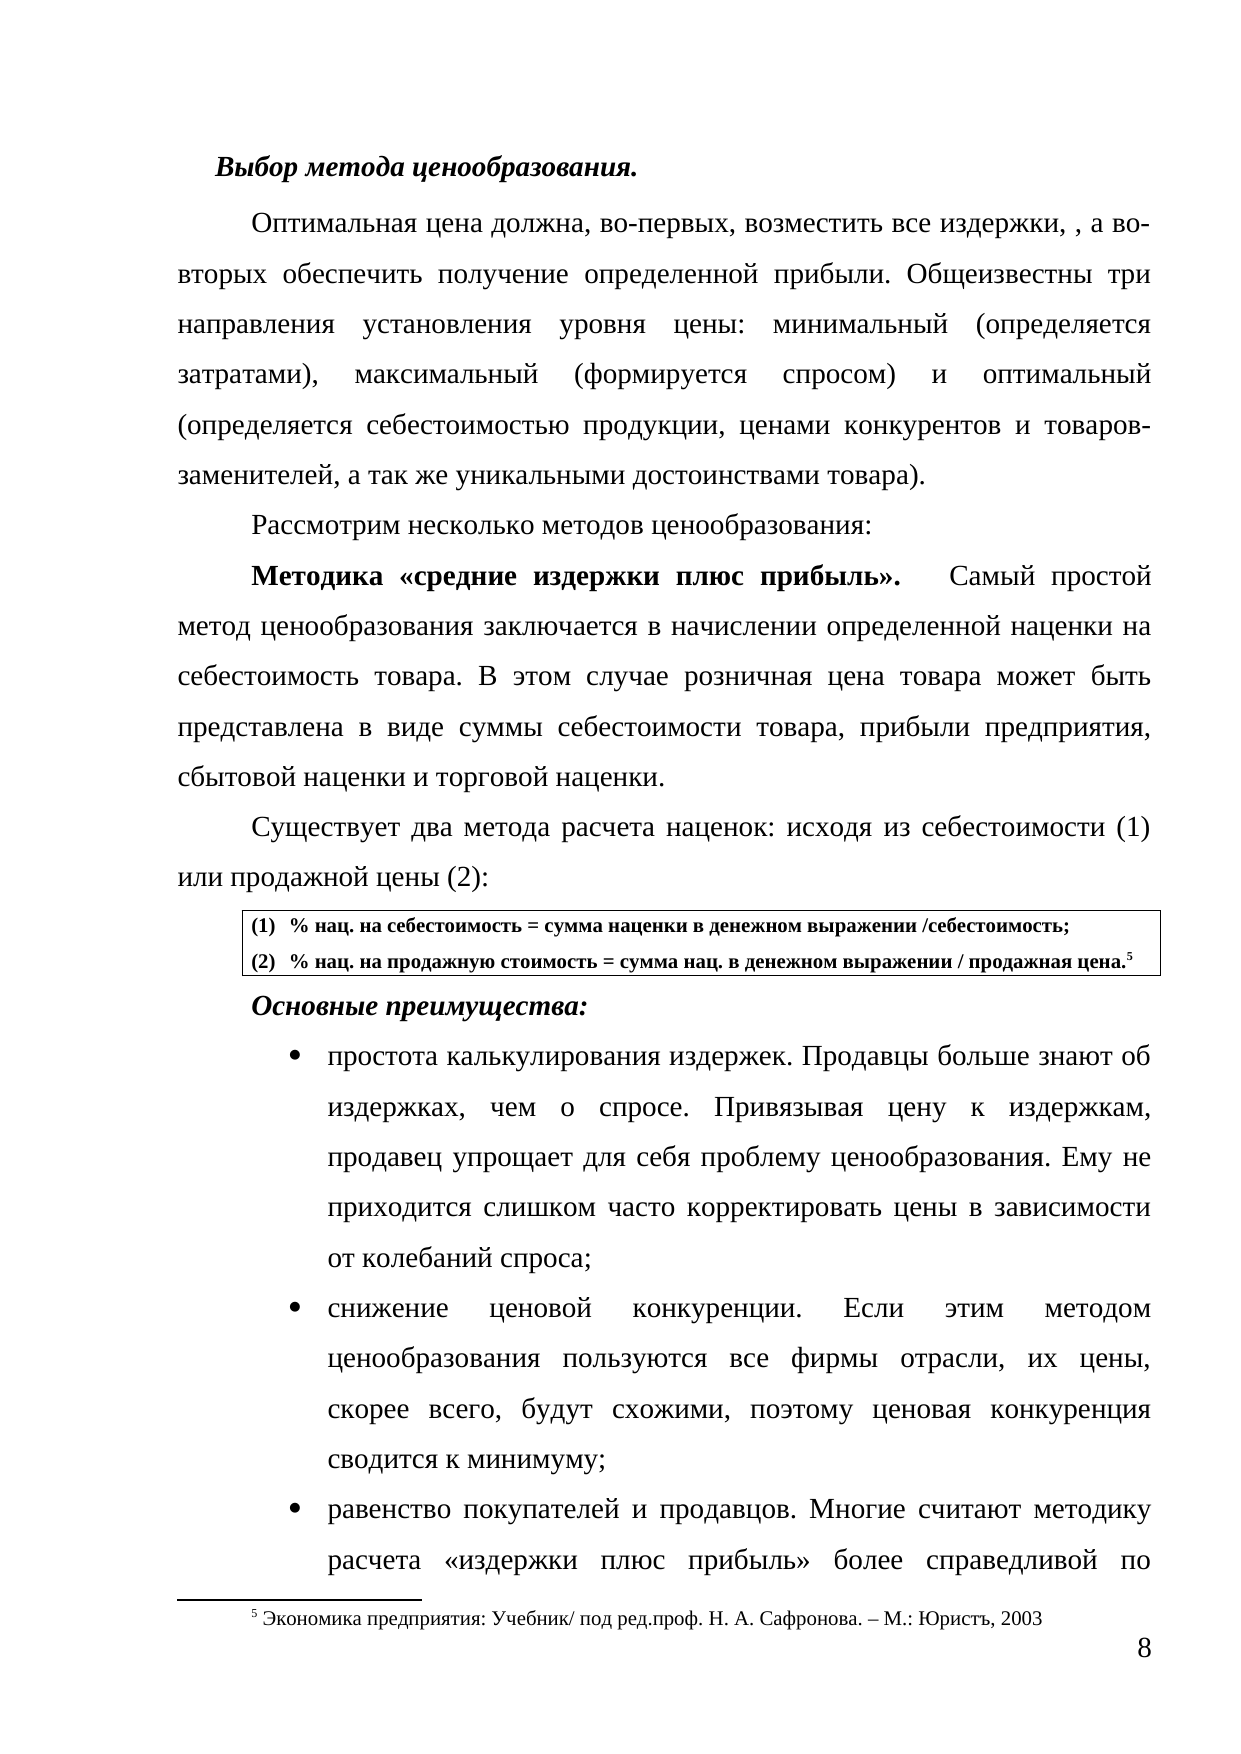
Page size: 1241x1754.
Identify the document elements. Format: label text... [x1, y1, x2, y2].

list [290, 1492, 1152, 1576]
text Основные преимущества: [177, 988, 1152, 1022]
subtitle Выбор метода ценообразования. [177, 149, 1152, 182]
text Рассмотрим несколько методов ценообразования: [177, 507, 1152, 541]
text Оптимальная цена должна, во-первых, возместить все издержки, , а во-вторых обеспечить получение определенной прибыли. Общеизвестны три направления установления уровня цены: минимальный (определяется затратами), максимальный (формируется спросом) и оптимальный (определяется себестоимостью продукции, ценами конкурентов и товаров-заменителей, а так же уникальными достоинствами товара). [177, 206, 1152, 491]
list простота калькулирования издержек. Продавцы больше знают об издержках, чем о спросе. Привязывая цену к издержкам, продавец упрощает для себя проблему ценообразования. Ему не приходится слишком часто корректировать цены в зависимости от колебаний спроса; [290, 1038, 1152, 1273]
list % нац. на продажную стоимость = сумма нац. в денежном выражении / продажная цена. [243, 946, 1160, 975]
list % нац. на себестоимость = сумма наценки в денежном выражении /себестоимость; [243, 911, 1160, 937]
text Методика «средние издержки плюс прибыль». Самый простой метод ценообразования заключается в начислении определенной наценки на себестоимость товара. В этом случае розничная цена товара может быть представлена в виде суммы себестоимости товара, прибыли предприятия, сбытовой наценки и торговой наценки. [177, 558, 1152, 792]
list снижение ценовой конкуренции. Если этим методом ценообразования пользуются все фирмы отрасли, их цены, скорее всего, будут схожими, поэтому ценовая конкуренция сводится к минимуму; [290, 1290, 1152, 1475]
text Существует два метода расчета наценок: исходя из себестоимости (1) или продажной цены (2): [177, 809, 1152, 893]
